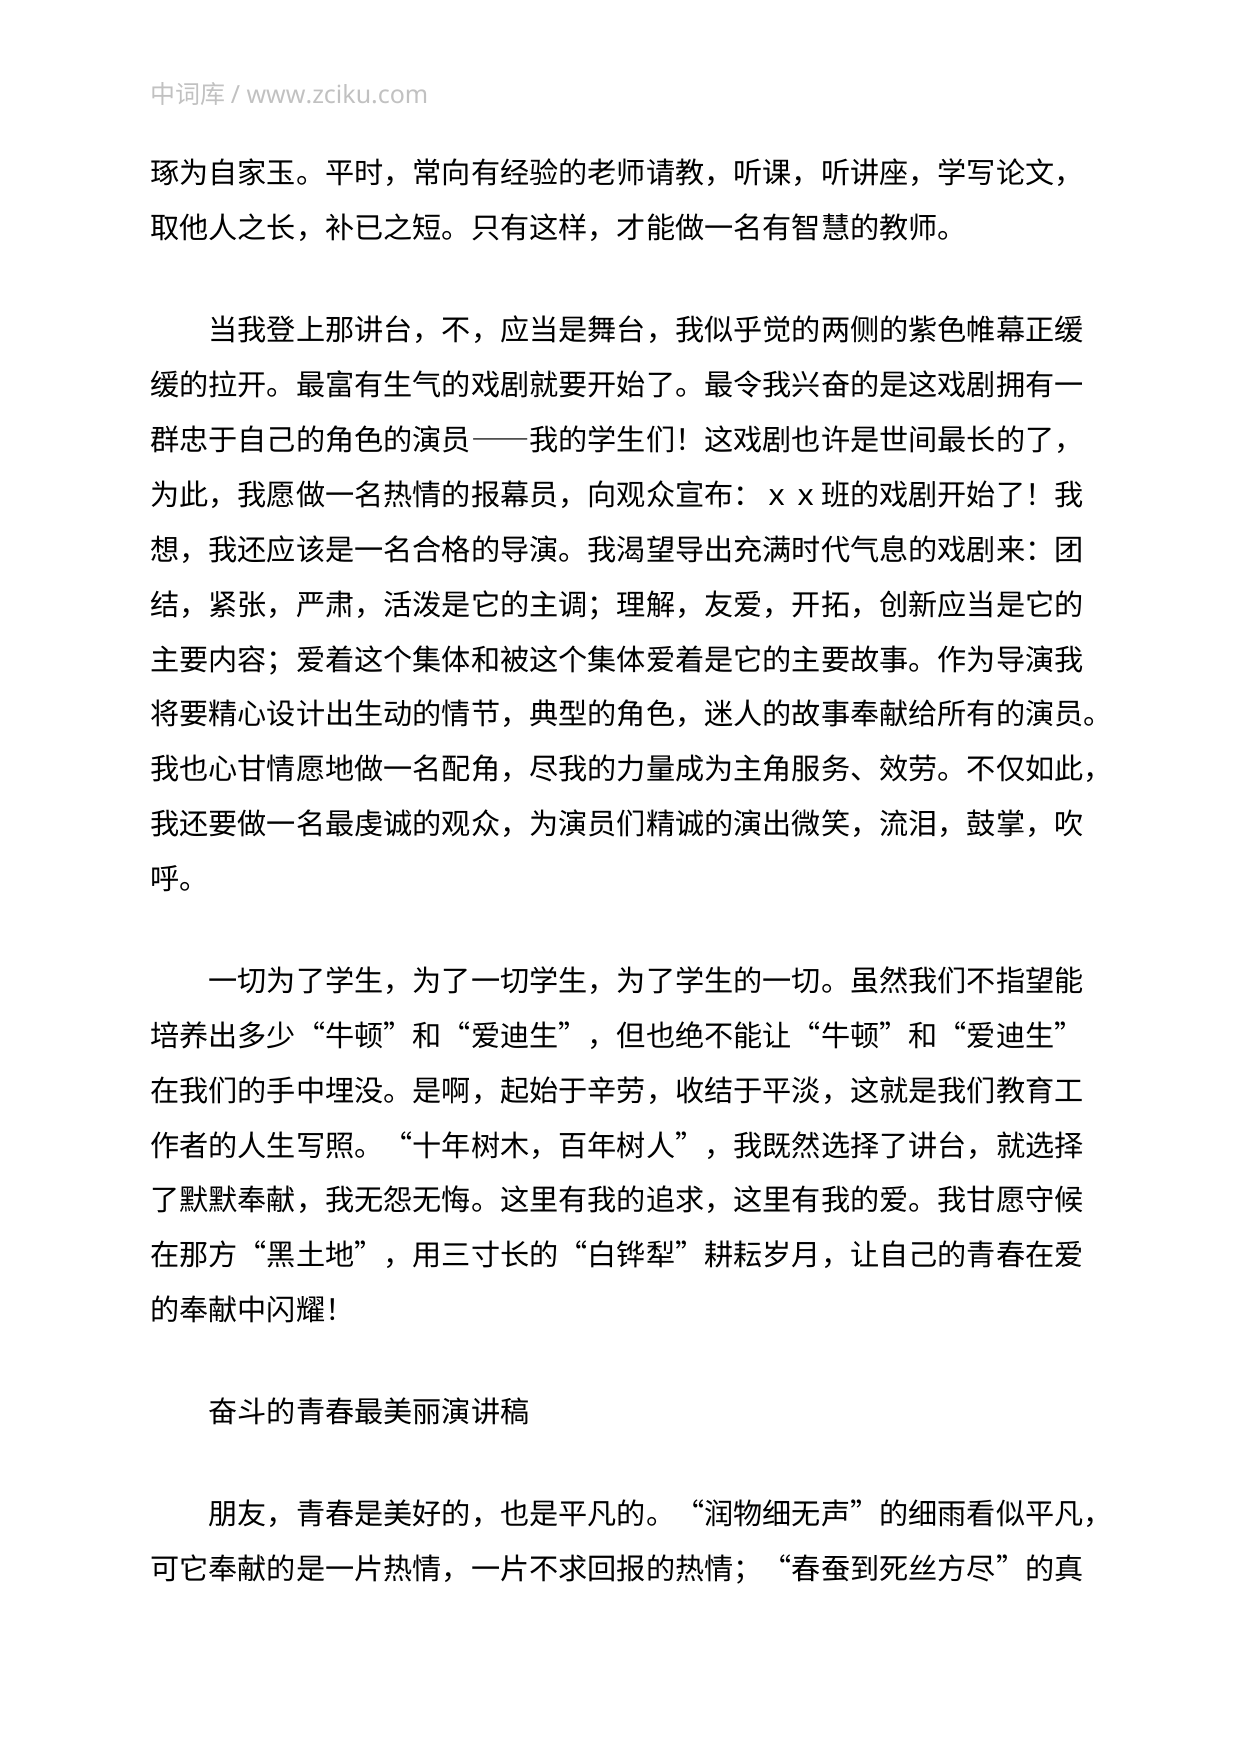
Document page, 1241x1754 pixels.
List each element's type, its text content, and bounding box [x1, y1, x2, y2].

text 当我登上那讲台，不，应当是舞台，我似乎觉的两侧的紫色帷幕正缓缓的拉开。最富有生气的戏剧就要开始了。最令我兴奋的是这戏剧拥有一群忠于自己的角色的演员——我的学生们！这戏剧也许是世间最长的了，为此，我愿做一名热情的报幕员，向观众宣布：ｘｘ班的戏剧开始了！我想，我还应该是一名合格的导演。我渴望导出充满时代气息的戏剧来：团结，紧张，严肃，活泼是它的主调；理解，友爱，开拓，创新应当是它的主要内容；爱着这个集体和被这个集体爱着是它的主要故事。作为导演我将要精心设计出生动的情节，典型的角色，迷人的故事奉献给所有的演员。我也心甘情愿地做一名配角，尽我的力量成为主角服务、效劳。不仅如此，我还要做一名最虔诚的观众，为演员们精诚的演出微笑，流泪，鼓掌，吹呼。 [150, 307, 1090, 898]
text 一切为了学生，为了一切学生，为了学生的一切。虽然我们不指望能培养出多少“牛顿”和“爱迪生”，但也绝不能让“牛顿”和“爱迪生”在我们的手中埋没。是啊，起始于辛劳，收结于平淡，这就是我们教育工作者的人生写照。“十年树木，百年树人”，我既然选择了讲台，就选择了默默奉献，我无怨无悔。这里有我的追求，这里有我的爱。我甘愿守候在那方“黑土地”，用三寸长的“白铧犁”耕耘岁月，让自己的青春在爱的奉献中闪耀！ [150, 957, 1090, 1329]
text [150, 1490, 1090, 1587]
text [150, 150, 1090, 247]
text 奋斗的青春最美丽演讲稿 [150, 1388, 1090, 1431]
